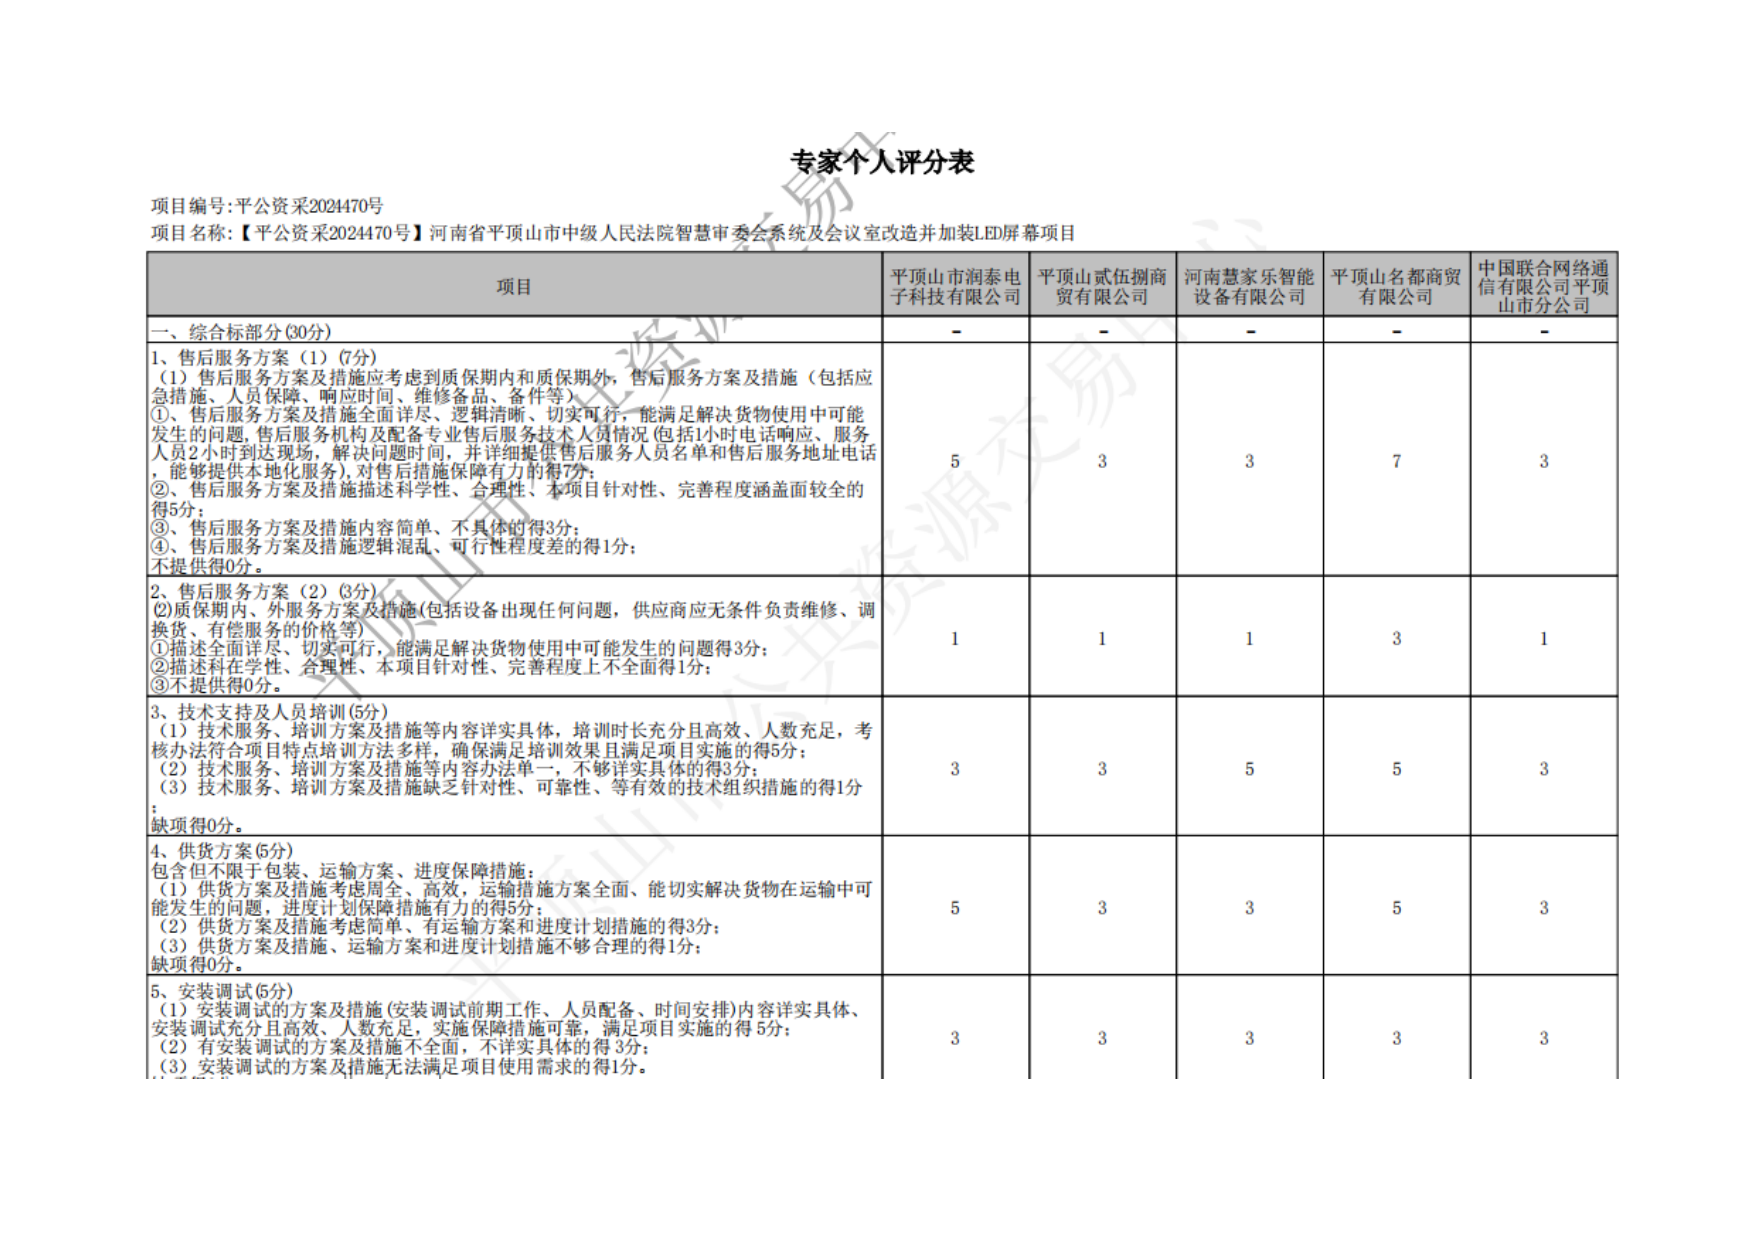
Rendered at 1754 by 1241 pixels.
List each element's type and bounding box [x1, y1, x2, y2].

picture [118, 132, 1636, 1079]
